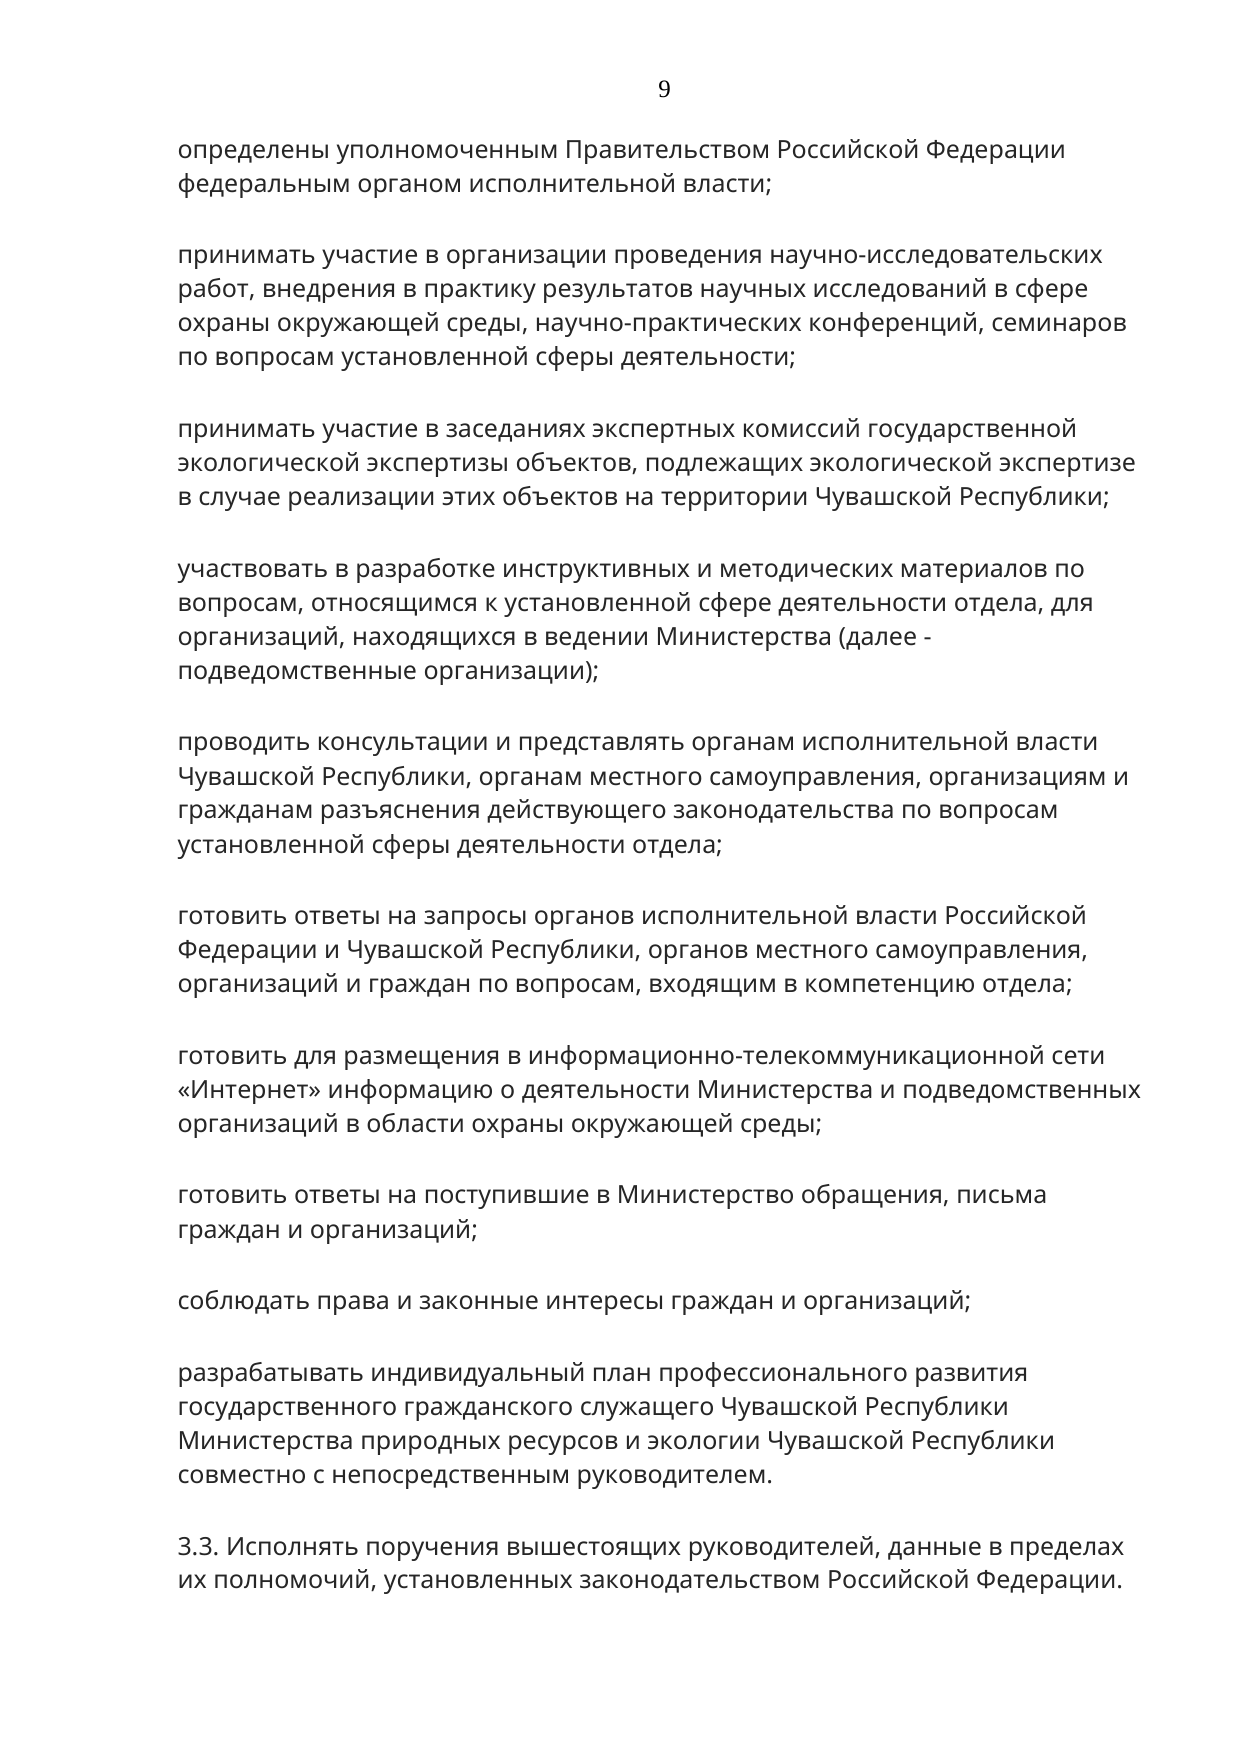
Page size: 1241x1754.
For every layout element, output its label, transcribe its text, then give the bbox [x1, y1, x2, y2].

text принимать участие в заседаниях экспертных комиссий государственной экологической экспертизы объектов, подлежащих экологической экспертизе в случае реализации этих объектов на территории Чувашской Республики; [177, 411, 1152, 513]
text готовить для размещения в информационно-телекоммуникационной сети «Интернет» информацию о деятельности Министерства и подведомственных организаций в области охраны окружающей среды; [177, 1037, 1152, 1140]
text принимать участие в организации проведения научно-исследовательских работ, внедрения в практику результатов научных исследований в сфере охраны окружающей среды, научно-практических конференций, семинаров по вопросам установленной сферы деятельности; [177, 237, 1152, 373]
text проводить консультации и представлять органам исполнительной власти Чувашской Республики, органам местного самоуправления, организациям и гражданам разъяснения действующего законодательства по вопросам установленной сферы деятельности отдела; [177, 724, 1152, 860]
text участвовать в разработке инструктивных и методических материалов по вопросам, относящимся к установленной сфере деятельности отдела, для организаций, находящихся в ведении Министерства (далее - подведомственные организации); [177, 550, 1152, 687]
text готовить ответы на поступившие в Министерство обращения, письма граждан и организаций; [177, 1177, 1152, 1245]
text 3.3. Исполнять поручения вышестоящих руководителей, данные в пределах их полномочий, установленных законодательством Российской Федерации. [177, 1528, 1152, 1596]
text разрабатывать индивидуальный план профессионального развития государственного гражданского служащего Чувашской Республики Министерства природных ресурсов и экологии Чувашской Республики совместно с непосредственным руководителем. [177, 1354, 1152, 1491]
text соблюдать права и законные интересы граждан и организаций; [177, 1283, 1152, 1317]
text готовить ответы на запросы органов исполнительной власти Российской Федерации и Чувашской Республики, органов местного самоуправления, организаций и граждан по вопросам, входящим в компетенцию отдела; [177, 898, 1152, 1000]
